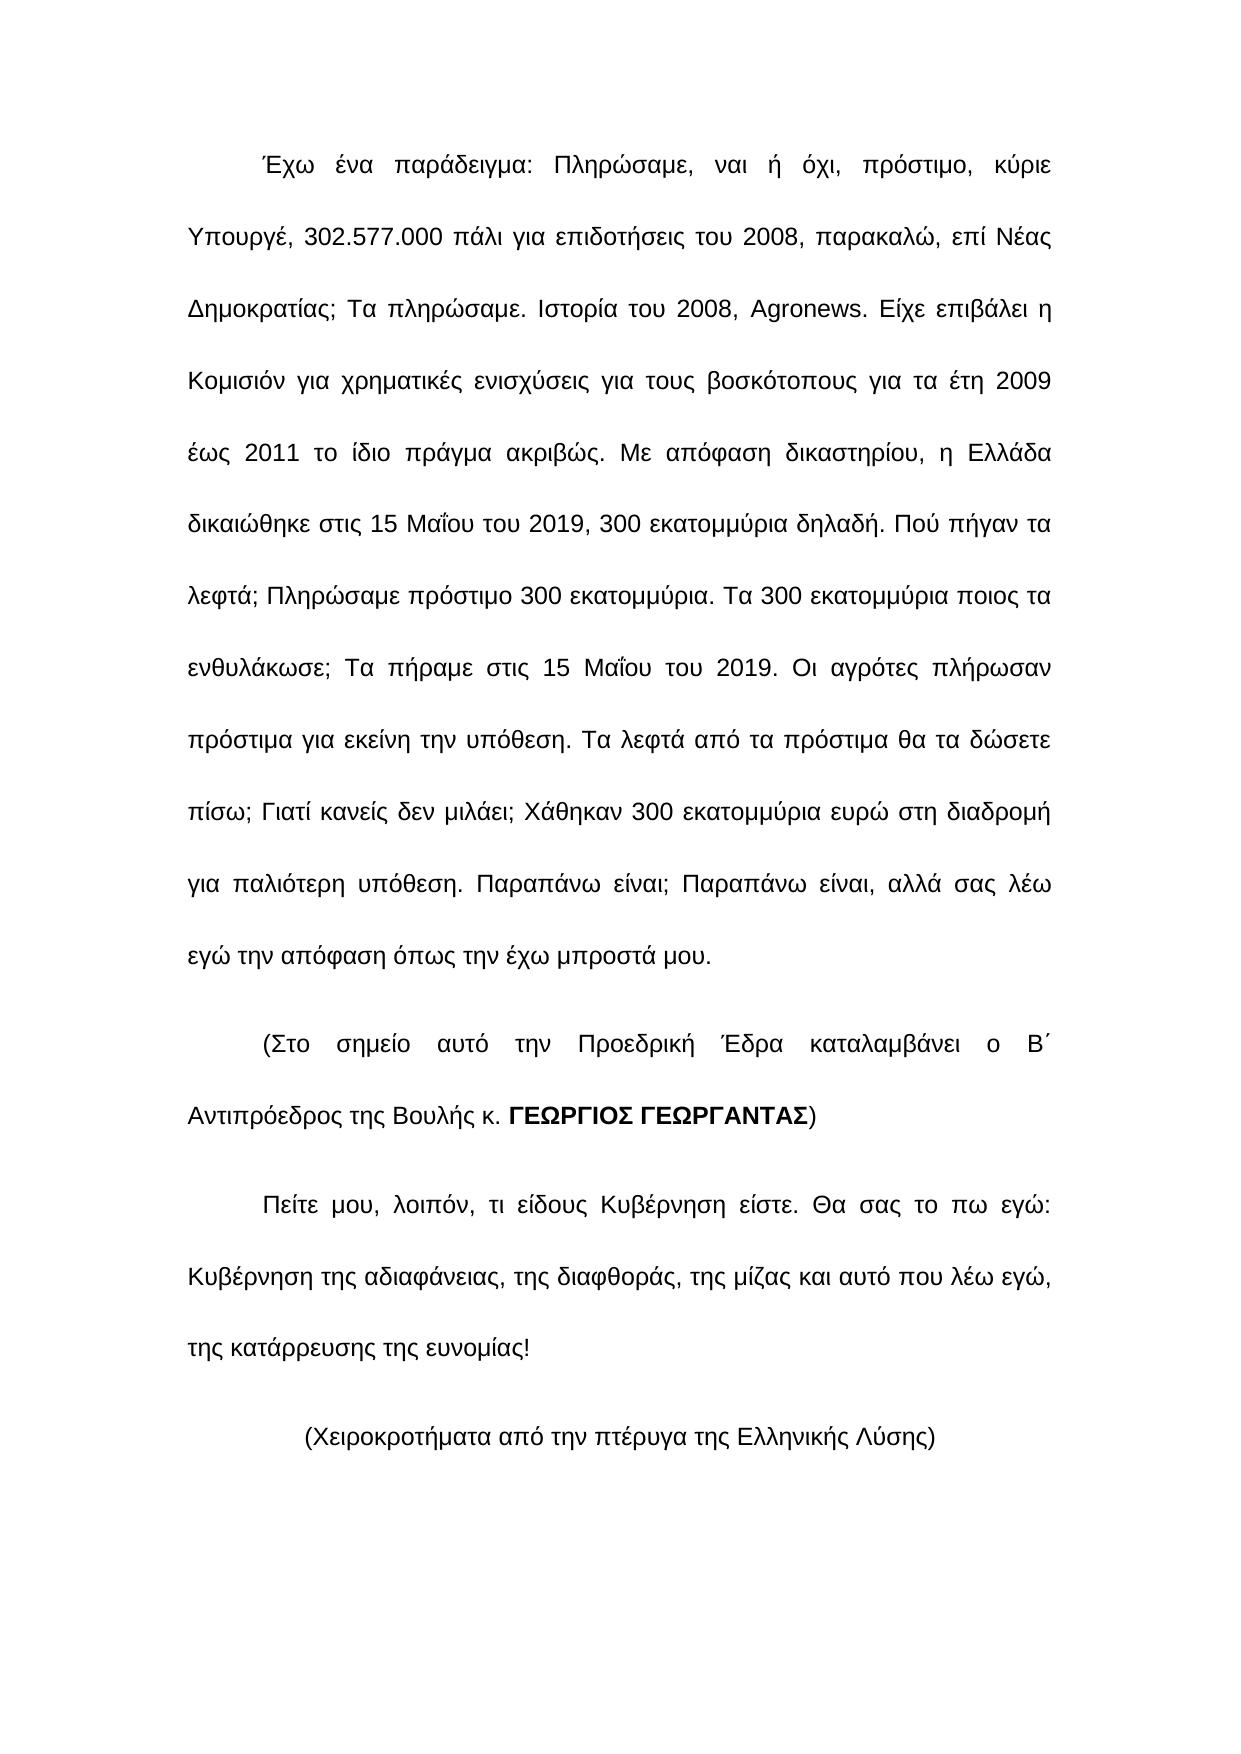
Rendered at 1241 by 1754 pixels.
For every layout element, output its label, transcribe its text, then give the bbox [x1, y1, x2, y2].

text Πείτε μου, λοιπόν, τι είδους Κυβέρνηση είστε. Θα σας το πω εγώ: Κυβέρνηση της αδιαφάνειας, της διαφθοράς, της μίζας και αυτό που λέω εγώ, της κατάρρευσης της ευνομίας! [187, 1189, 1053, 1362]
text (Στο σημείο αυτό την Προεδρική Έδρα καταλαμβάνει ο Β΄ Αντιπρόεδρος της Βουλής κ. ΓΕΩΡΓΙΟΣ ΓΕΩΡΓΑΝΤΑΣ) [187, 1029, 1053, 1130]
text Έχω ένα παράδειγμα: Πληρώσαμε, ναι ή όχι, πρόστιμο, κύριε Υπουργέ, 302.577.000 πάλι για επιδοτήσεις του 2008, παρακαλώ, επί Νέας Δημοκρατίας; Τα πληρώσαμε. Ιστορία του 2008, Agronews. Είχε επιβάλει η Κομισιόν για χρηματικές ενισχύσεις για τους βοσκότοπους για τα έτη 2009 έως 2011 το ίδιο πράγμα ακριβώς. Με απόφαση δικαστηρίου, η Ελλάδα δικαιώθηκε στις 15 Μαΐου του 2019, 300 εκατομμύρια δηλαδή. Πού πήγαν τα λεφτά; Πληρώσαμε πρόστιμο 300 εκατομμύρια. Τα 300 εκατομμύρια ποιος τα ενθυλάκωσε; Τα πήραμε στις 15 Μαΐου του 2019. Οι αγρότες πλήρωσαν πρόστιμα για εκείνη την υπόθεση. Τα λεφτά από τα πρόστιμα θα τα δώσετε πίσω; Γιατί κανείς δεν μιλάει; Χάθηκαν 300 εκατομμύρια ευρώ στη διαδρομή για παλιότερη υπόθεση. Παραπάνω είναι; Παραπάνω είναι, αλλά σας λέω εγώ την απόφαση όπως την έχω μπροστά μου. [187, 150, 1053, 969]
text (Χειροκροτήματα από την πτέρυγα της Ελληνικής Λύσης) [187, 1422, 1053, 1451]
